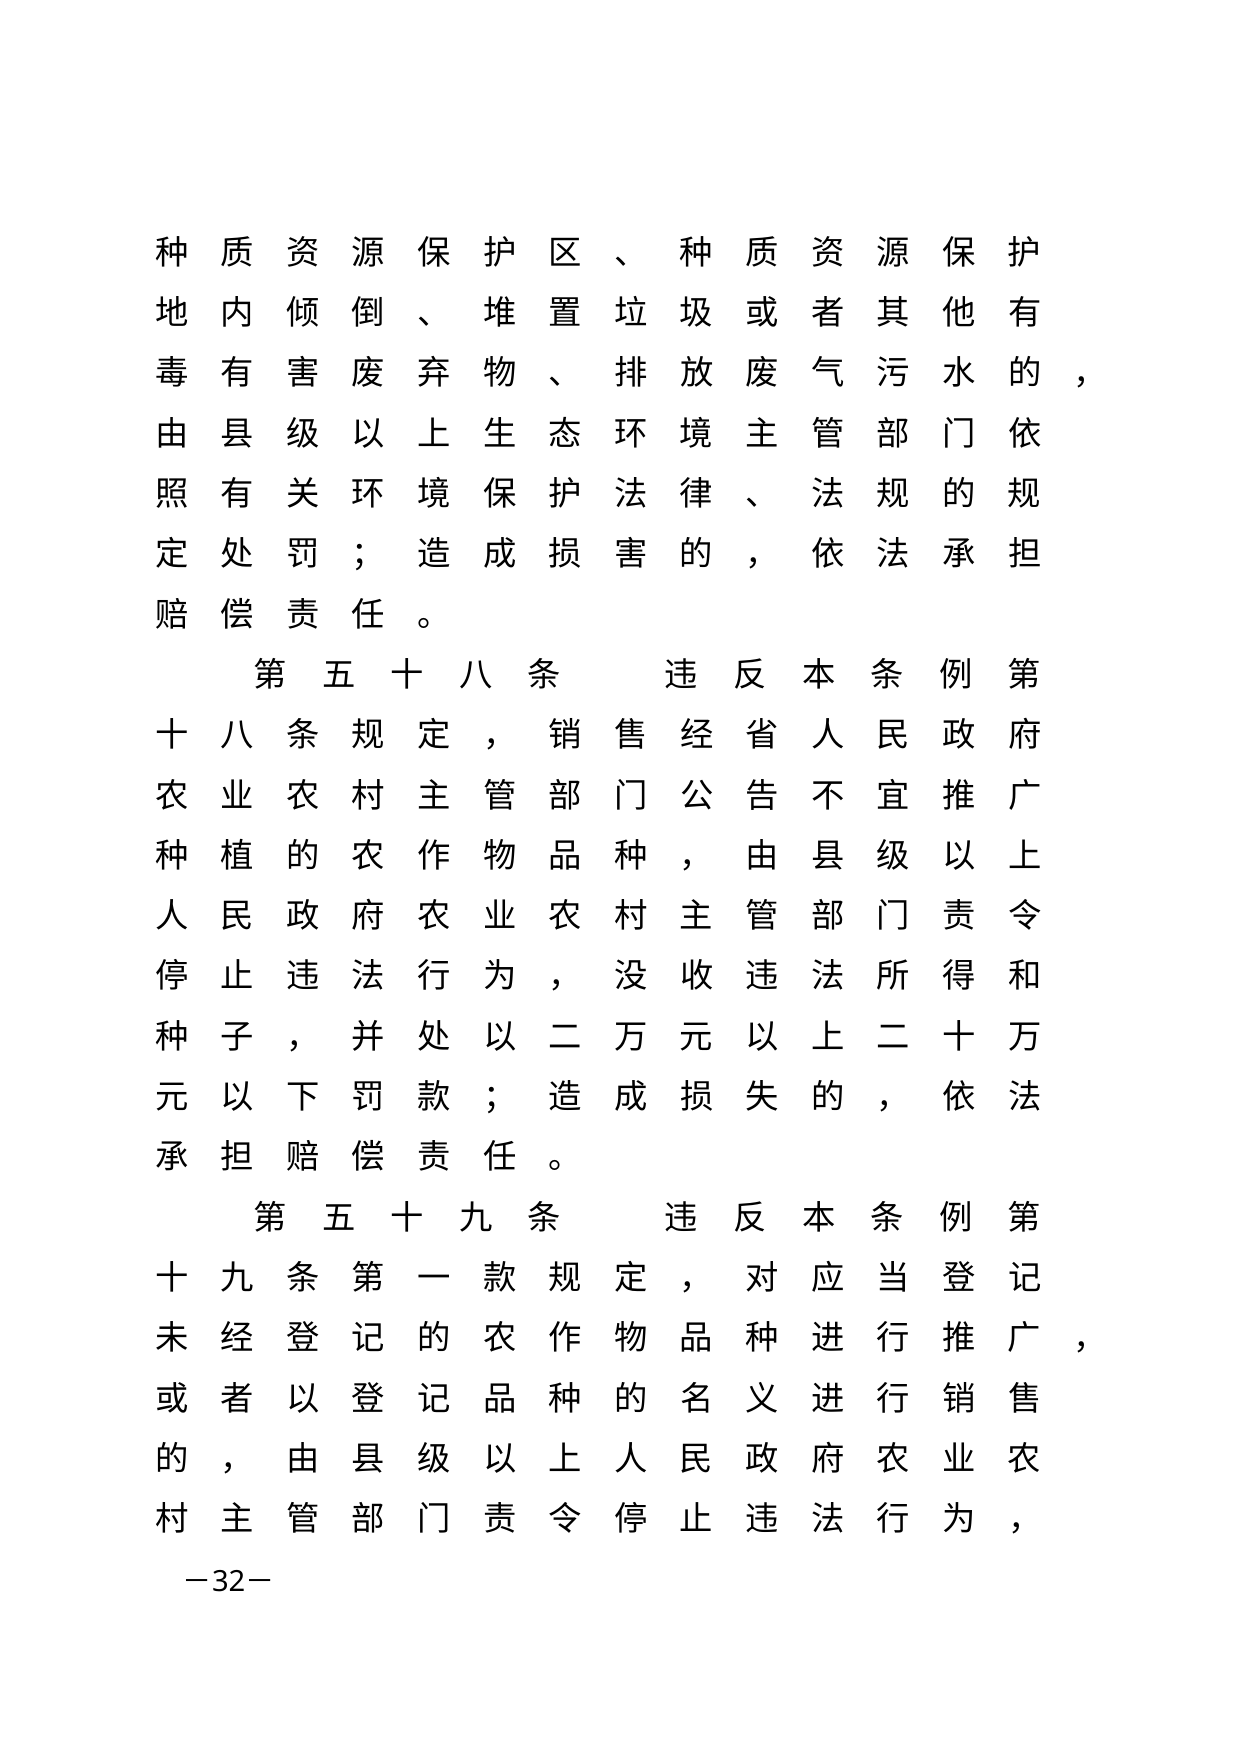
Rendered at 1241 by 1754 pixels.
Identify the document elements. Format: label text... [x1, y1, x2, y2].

text 第五十九条 违反本条例第十九条第一款规定，对应当登记未经登记的农作物品种进行推广，或者以登记品种的名义进行销售的，由县级以上人民政府农业农村主管部门责令停止违法行为，没收违法所得和种子，并处以二万元以上二十万以下罚款；造成损失的，依法承担赔偿责任。 [155, 1184, 1073, 1546]
text 违反本条例第十一条第二项规定，在农作物种质资源保护圃、种质资源保护区、种质资源保护地内倾倒、堆置垃圾或者其他有毒有害废弃物、排放废气污水的，由县级以上生态环境主管部门依照有关环境保护法律、法规的规定处罚；造成损害的，依法承担赔偿责任。 [155, 219, 1073, 642]
text 第五十八条 违反本条例第十八条规定，销售经省人民政府农业农村主管部门公告不宜推广种植的农作物品种，由县级以上人民政府农业农村主管部门责令停止违法行为，没收违法所得和种子，并处以二万元以上二十万元以下罚款；造成损失的，依法承担赔偿责任。 [155, 642, 1073, 1184]
